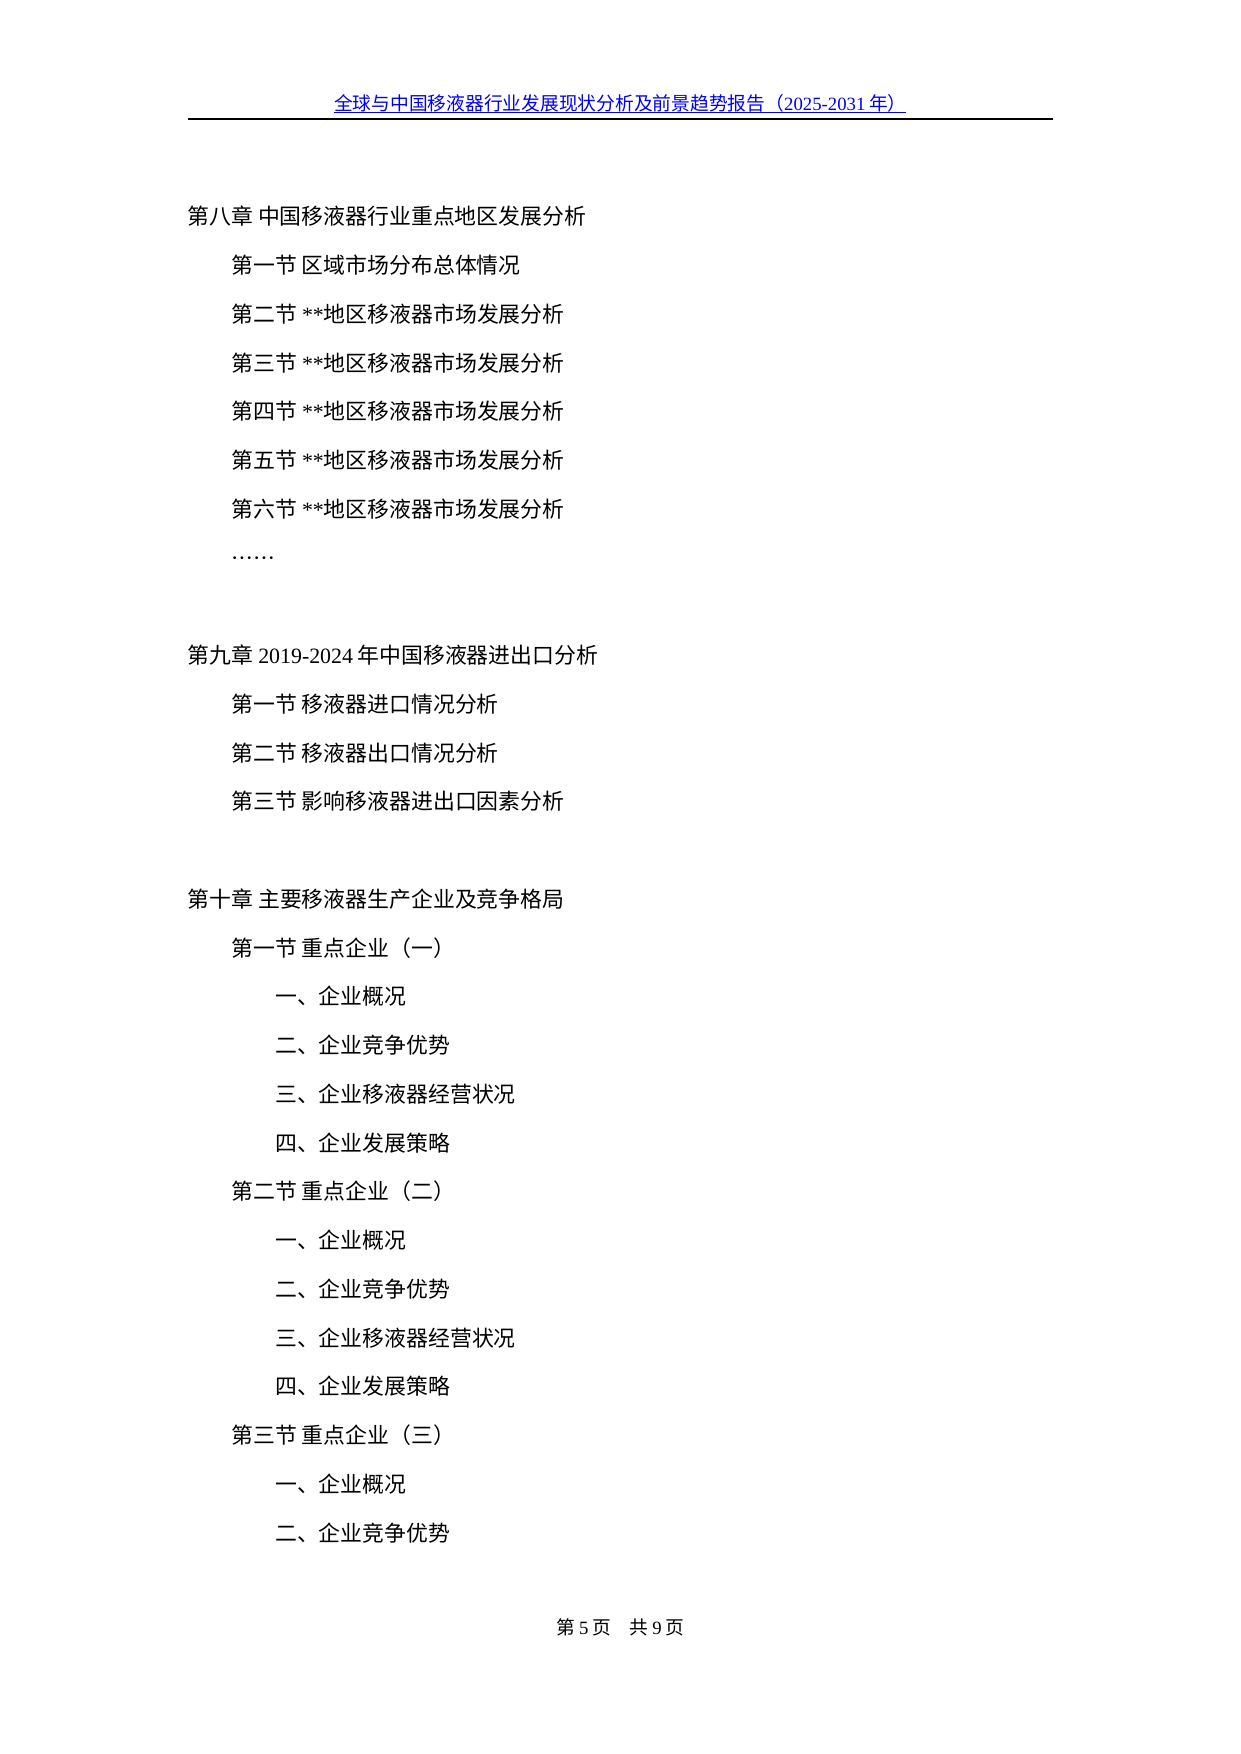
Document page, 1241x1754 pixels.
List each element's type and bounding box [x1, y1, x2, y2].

text [187, 150, 1053, 1548]
